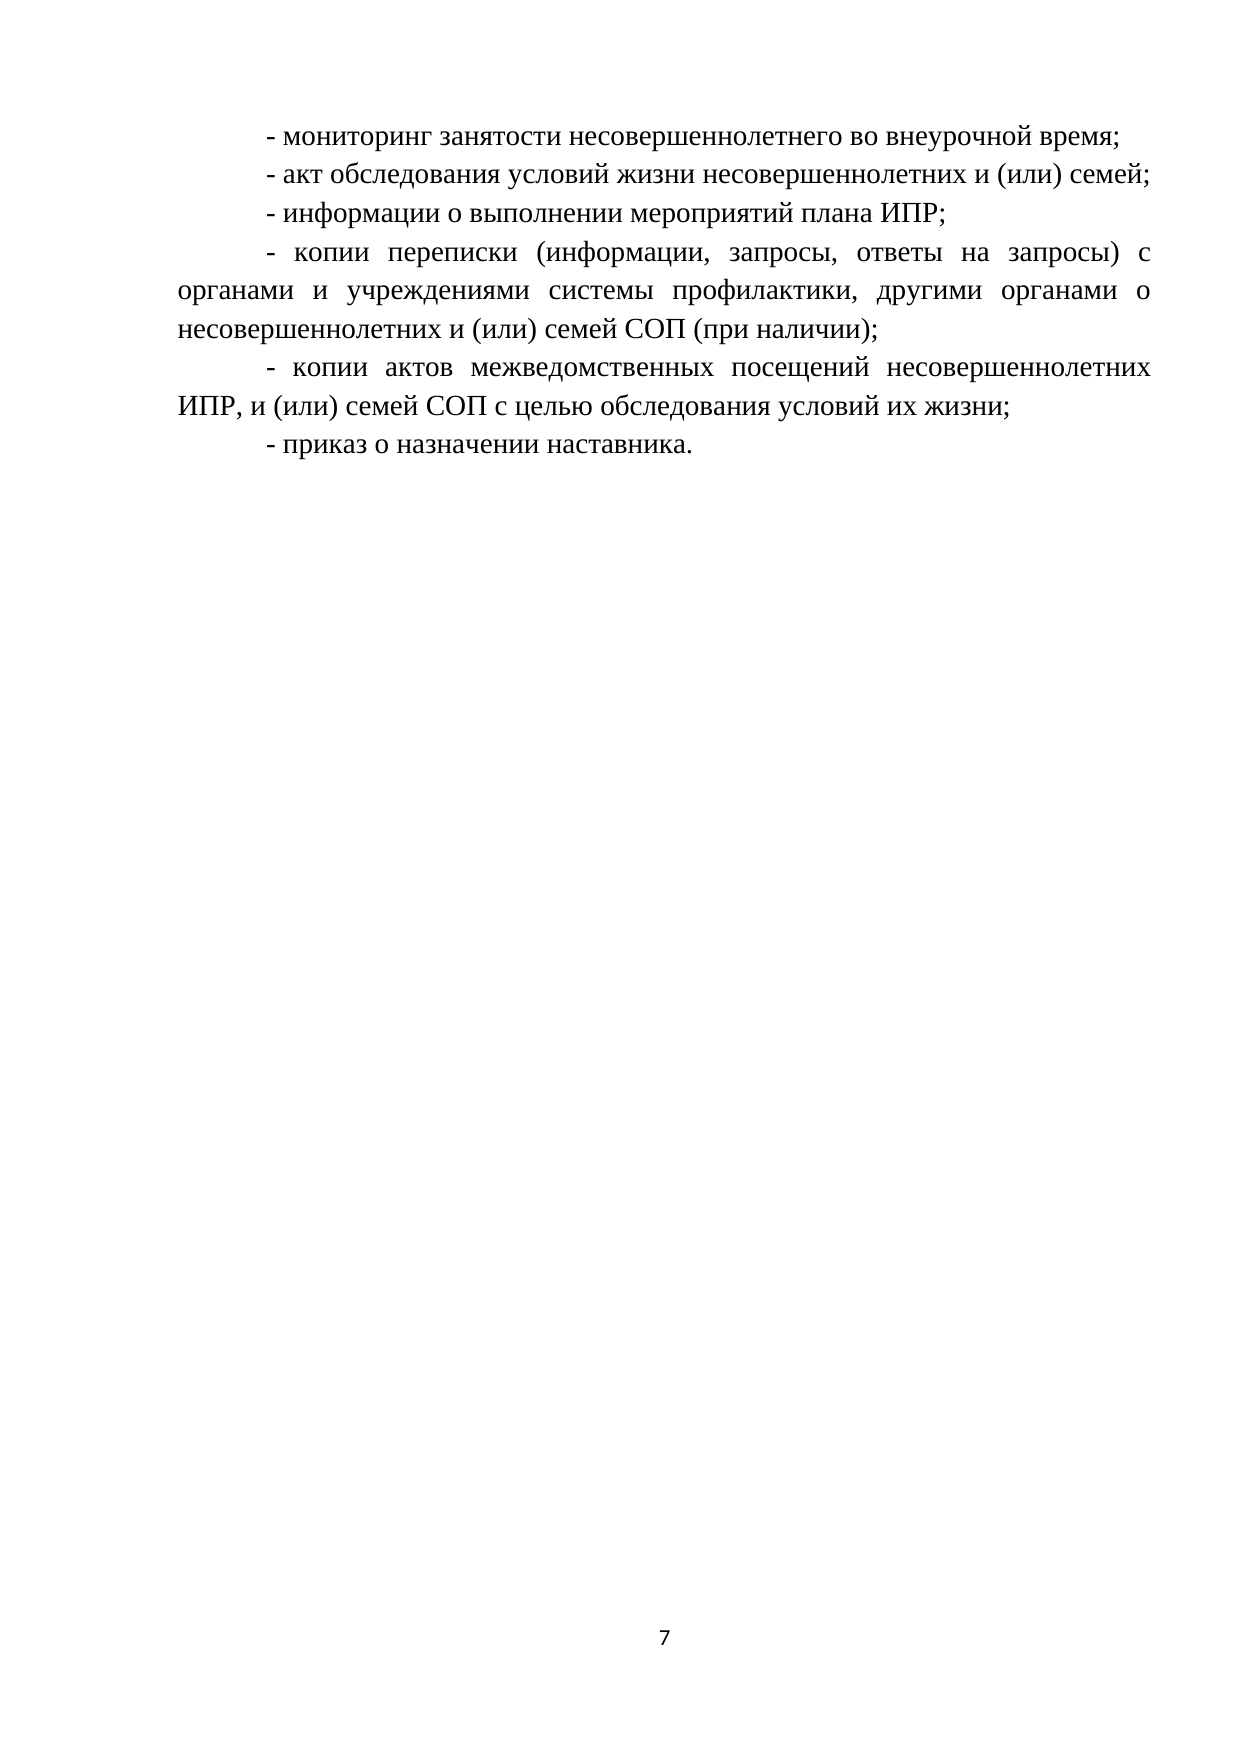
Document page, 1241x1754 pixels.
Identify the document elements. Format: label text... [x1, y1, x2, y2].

list - приказ о назначении наставника. [177, 426, 1152, 460]
list - информации о выполнении мероприятий плана ИПР; [177, 195, 1152, 229]
list - акт обследования условий жизни несовершеннолетних и (или) семей; [177, 157, 1152, 190]
list - копии актов межведомственных посещений несовершеннолетних ИПР, и (или) семей СОП с целью обследования условий их жизни; [177, 349, 1152, 421]
list - мониторинг занятости несовершеннолетнего во внеурочной время; [177, 118, 1152, 152]
list - копии переписки (информации, запросы, ответы на запросы) с органами и учреждениями системы профилактики, другими органами о несовершеннолетних и (или) семей СОП (при наличии); [177, 234, 1152, 344]
